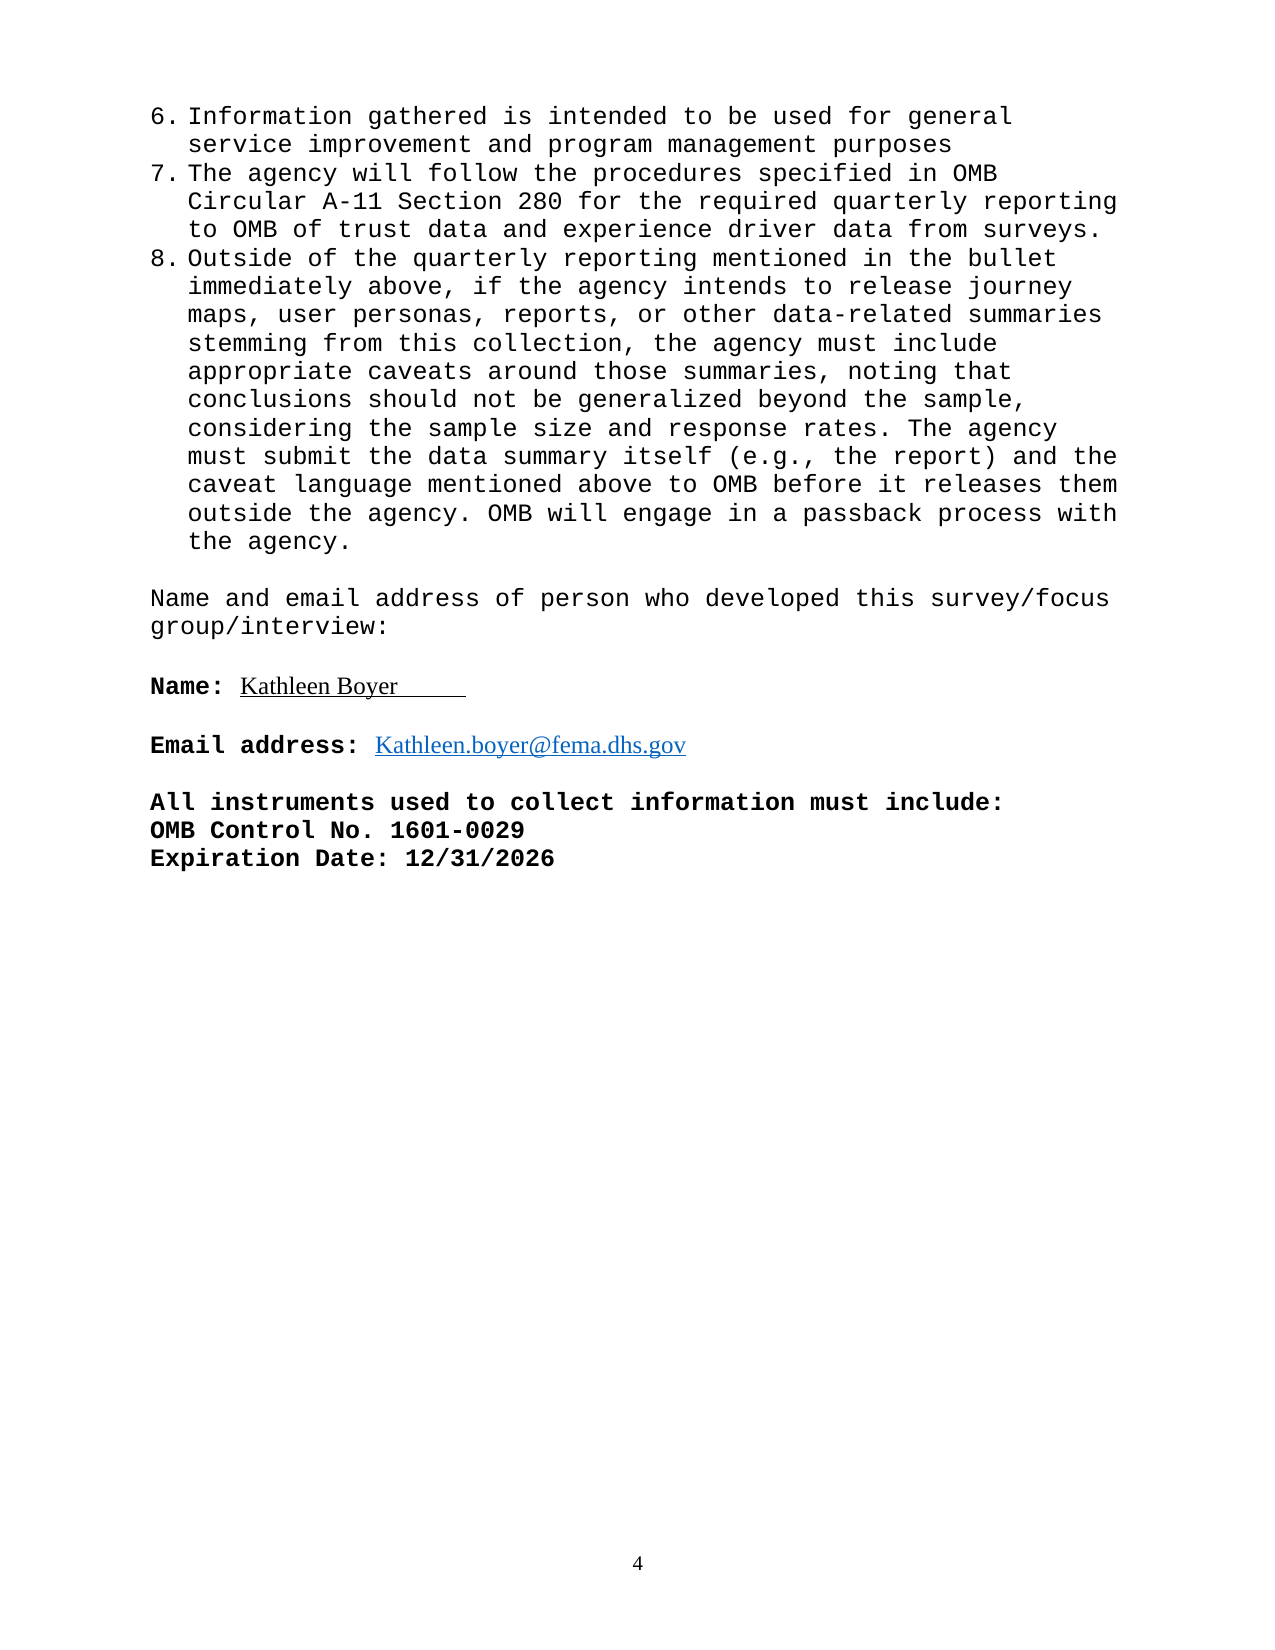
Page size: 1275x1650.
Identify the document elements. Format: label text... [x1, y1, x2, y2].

text Expiration Date: 12/31/2026 [150, 846, 1125, 874]
text Name: Kathleen Boyer [150, 671, 1125, 702]
text Email address: Kathleen.boyer@fema.dhs.gov [150, 730, 1125, 761]
text OMB Control No. 1601-0029 [150, 817, 1125, 846]
text Name and email address of person who developed this survey/focus group/interview: [150, 585, 1125, 642]
list The agency will follow the procedures specified in OMB Circular A-11 Section 280 for the required quarterly reporting to OMB of trust data and experience driver data from surveys. [150, 160, 1125, 245]
list Outside of the quarterly reporting mentioned in the bullet immediately above, if the agency intends to release journey maps, user personas, reports, or other data-related summaries stemming from this collection, the agency must include appropriate caveats around those summaries, noting that conclusions should not be generalized beyond the sample, considering the sample size and response rates. The agency must submit the data summary itself (e.g., the report) and the caveat language mentioned above to OMB before it releases them outside the agency. OMB will engage in a passback process with the agency. [150, 245, 1125, 557]
list Information gathered is intended to be used for general service improvement and program management purposes [150, 104, 1125, 160]
text All instruments used to collect information must include: [150, 789, 1125, 817]
